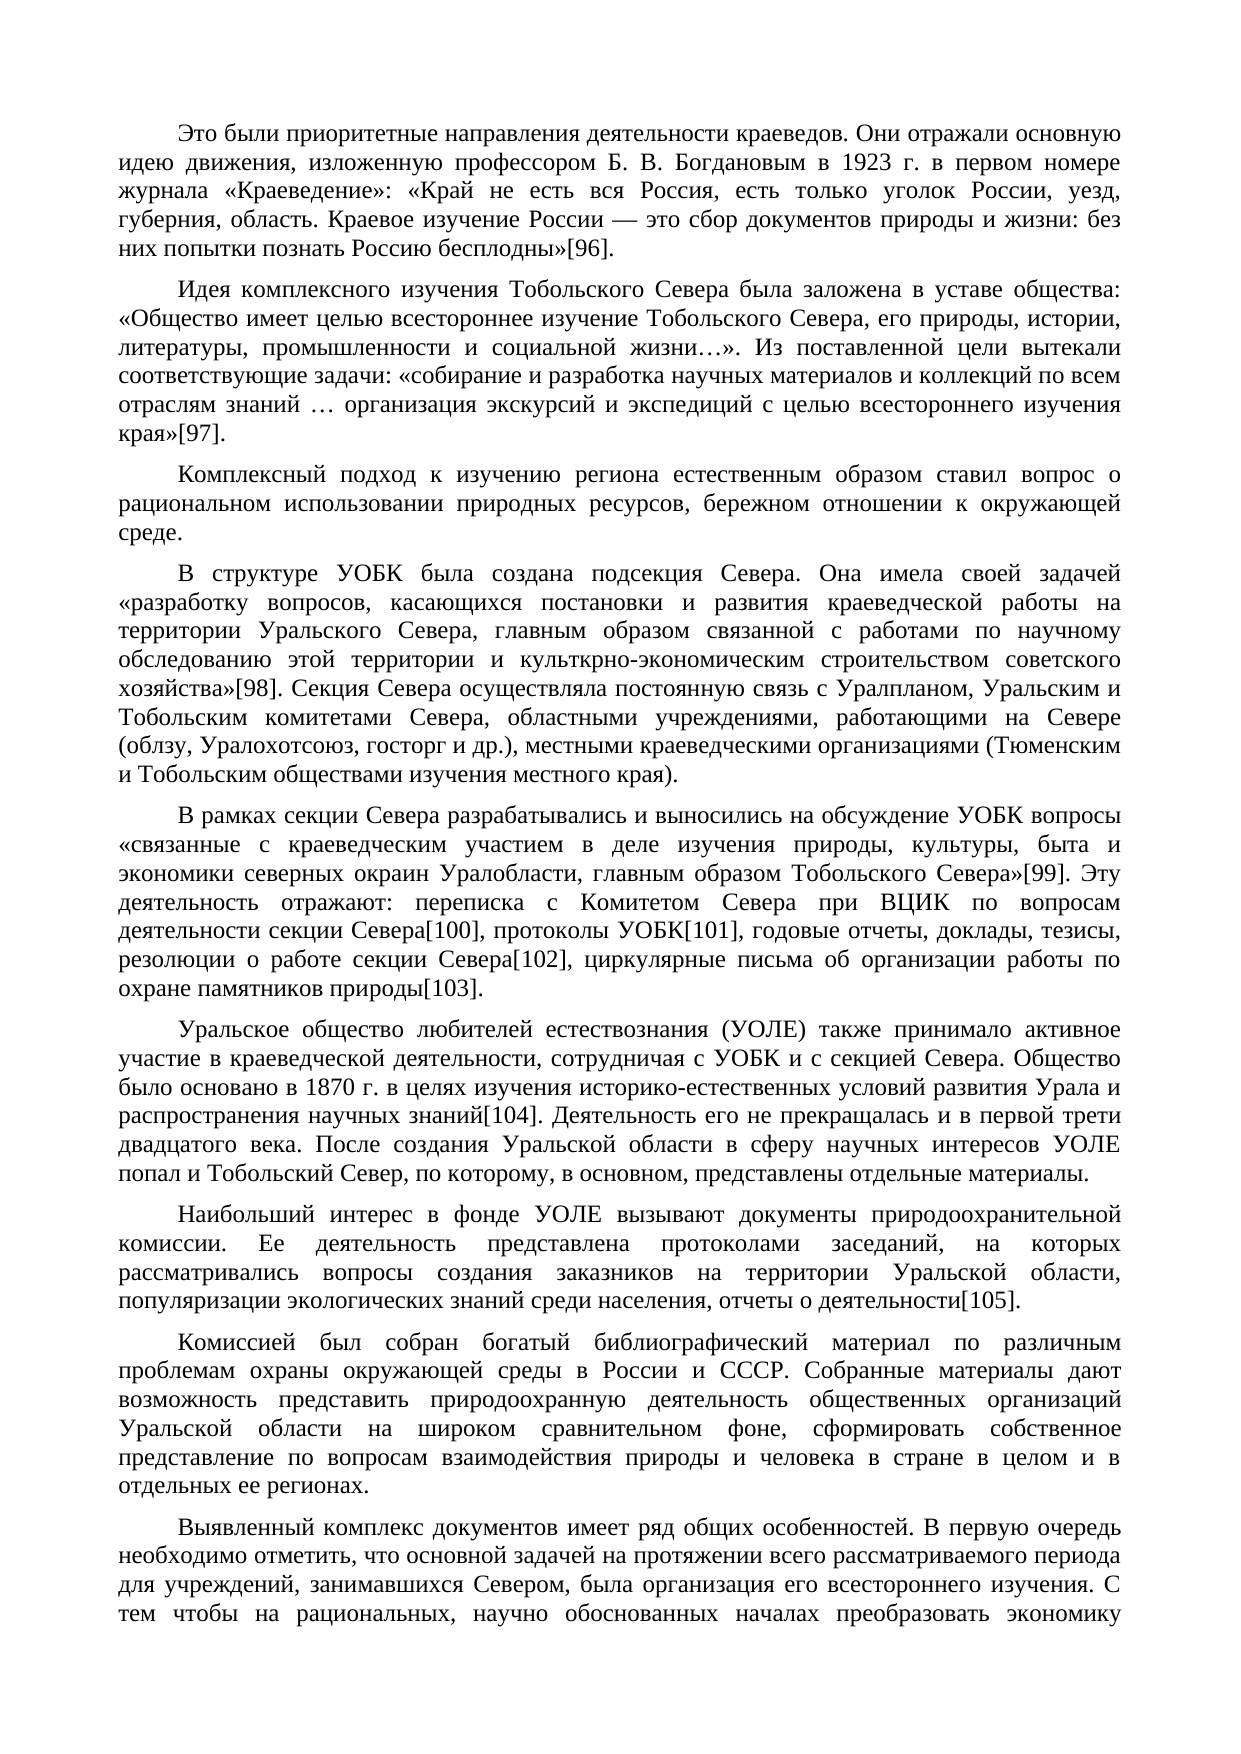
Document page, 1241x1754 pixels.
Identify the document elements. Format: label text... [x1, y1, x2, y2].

text В рамках секции Севера разрабатывались и выносились на обсуждение УОБК вопросы «связанные с краеведческим участием в деле изучения природы, культуры, быта и экономики северных окраин Уралобласти, главным образом Тобольского Севера»[99]. Эту деятельность отражают: переписка с Комитетом Севера при ВЦИК по вопросам деятельности секции Севера[100], протоколы УОБК[101], годовые отчеты, доклады, тезисы, резолюции о работе секции Севера[102], циркулярные письма об организации работы по охране памятников природы[103]. [118, 801, 1122, 1002]
text Уральское общество любителей естествознания (УОЛЕ) также принимало активное участие в краеведческой деятельности, сотрудничая с УОБК и с секцией Севера. Общество было основано в 1870 г. в целях изучения историко-естественных условий развития Урала и распространения научных знаний[104]. Деятельность его не прекращалась и в первой трети двадцатого века. После создания Уральской области в сферу научных интересов УОЛЕ попал и Тобольский Север, по которому, в основном, представлены отдельные материалы. [118, 1014, 1122, 1187]
text Комплексный подход к изучению региона естественным образом ставил вопрос о рациональном использовании природных ресурсов, бережном отношении к окружающей среде. [118, 459, 1122, 546]
text Наибольший интерес в фонде УОЛЕ вызывают документы природоохранительной комиссии. Ее деятельность представлена протоколами заседаний, на которых рассматривались вопросы создания заказников на территории Уральской области, популяризации экологических знаний среди населения, отчеты о деятельности[105]. [118, 1199, 1122, 1314]
text В структуре УОБК была создана подсекция Севера. Она имела своей задачей «разработку вопросов, касающихся постановки и развития краеведческой работы на территории Уральского Севера, главным образом связанной с работами по научному обследованию этой территории и культкрно-экономическим строительством советского хозяйства»[98]. Секция Севера осуществляла постоянную связь с Уралпланом, Уральским и Тобольским комитетами Севера, областными учреждениями, работающими на Севере (облзу, Уралохотсоюз, госторг и др.), местными краеведческими организациями (Тюменским и Тобольским обществами изучения местного края). [118, 558, 1122, 788]
text Комиссией был собран богатый библиографический материал по различным проблемам охраны окружающей среды в России и СССР. Собранные материалы дают возможность представить природоохранную деятельность общественных организаций Уральской области на широком сравнительном фоне, сформировать собственное представление по вопросам взаимодействия природы и человека в стране в целом и в отдельных ее регионах. [118, 1327, 1122, 1499]
text Идея комплексного изучения Тобольского Севера была заложена в уставе общества: «Общество имеет целью всестороннее изучение Тобольского Севера, его природы, истории, литературы, промышленности и социальной жизни…». Из поставленной цели вытекали соответствующие задачи: «собирание и разработка научных материалов и коллекций по всем отраслям знаний … организация экскурсий и экспедиций с целью всестороннего изучения края»[97]. [118, 274, 1122, 447]
text Это были приоритетные направления деятельности краеведов. Они отражали основную идею движения, изложенную профессором Б. В. Богдановым в 1923 г. в первом номере журнала «Краеведение»: «Край не есть вся Россия, есть только уголок России, уезд, губерния, область. Краевое изучение России — это сбор документов природы и жизни: без них попытки познать Россию бесплодны»[96]. [118, 118, 1122, 262]
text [118, 1512, 1122, 1627]
